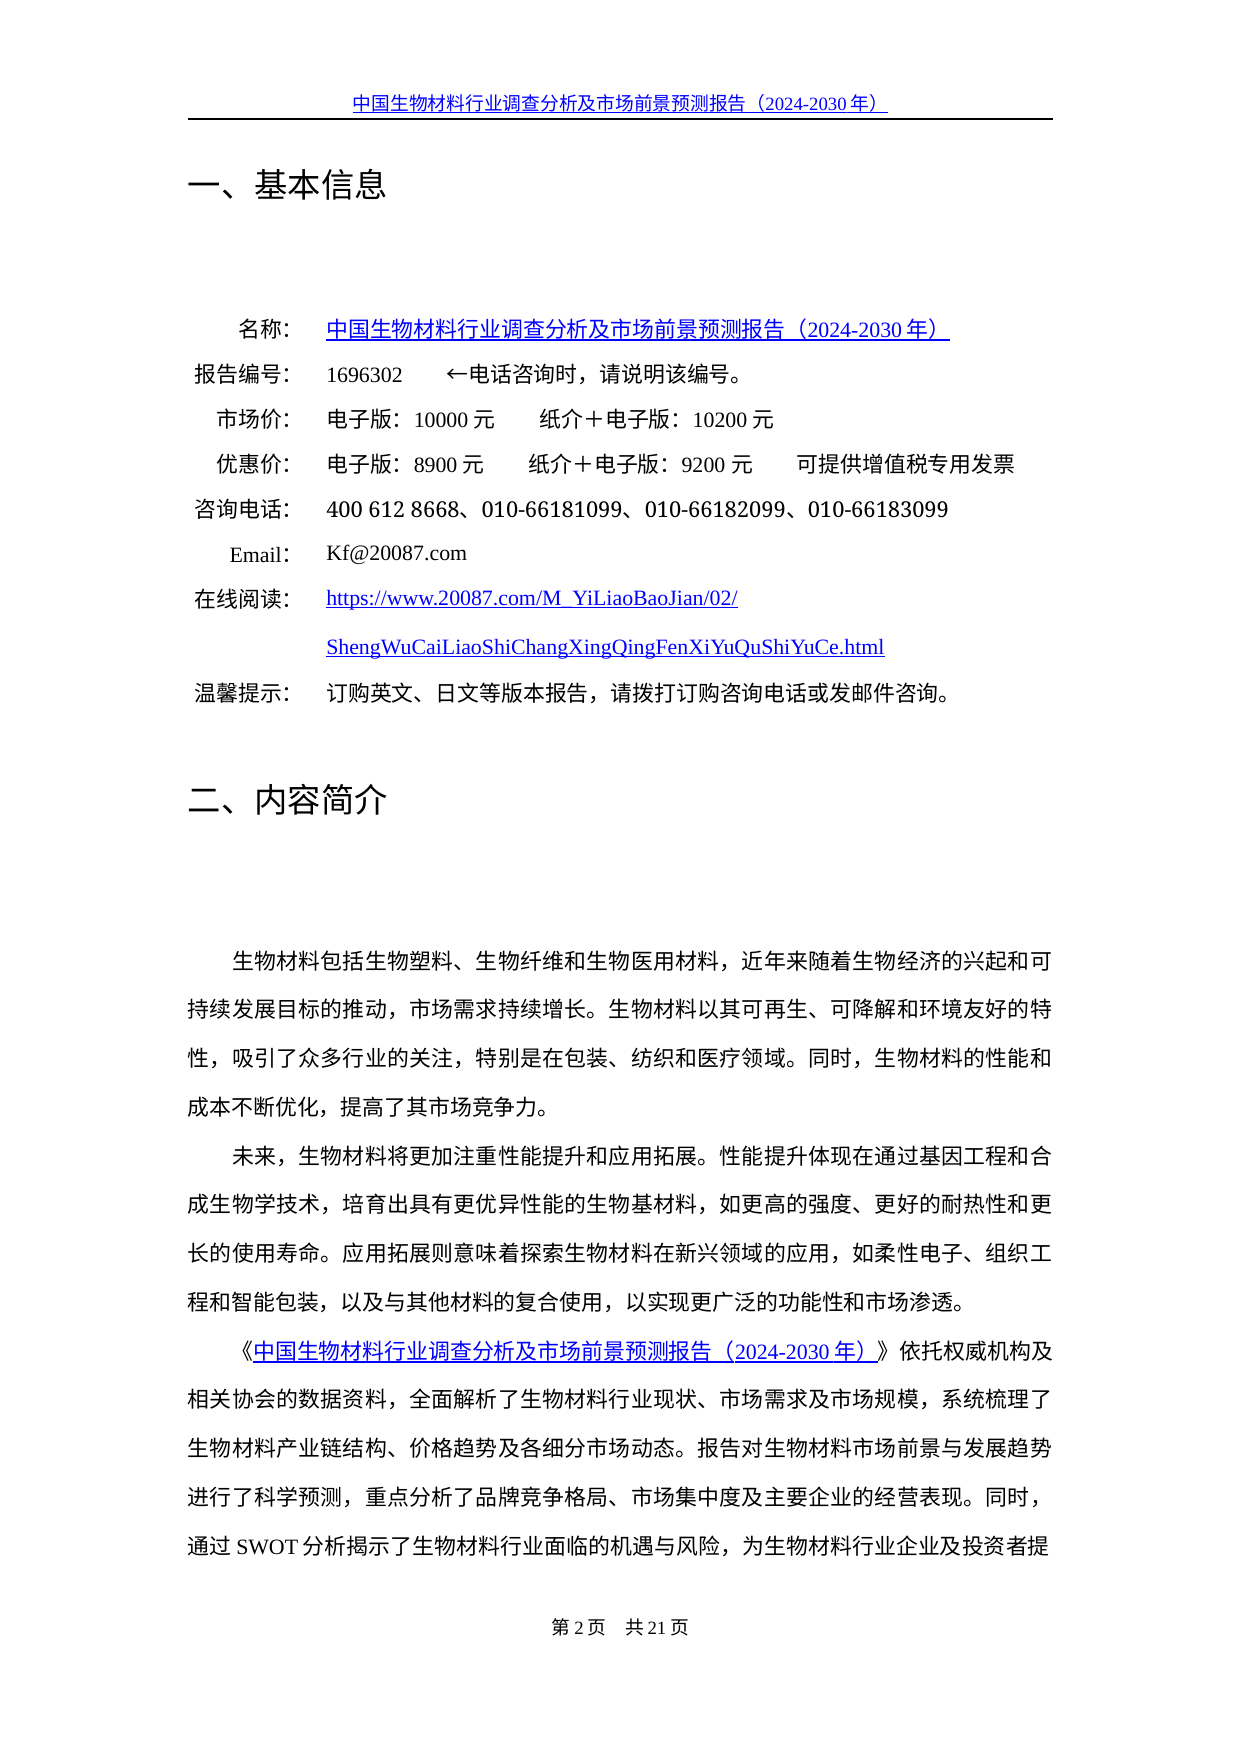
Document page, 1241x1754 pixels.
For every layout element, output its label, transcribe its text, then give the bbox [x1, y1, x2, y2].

table_cell 电子版：10000 元 纸介＋电子版：10200 元 [315, 402, 1073, 447]
table_header 名称： [167, 312, 315, 357]
table_cell 400 612 8668、010-66181099、010-66182099、010-66183099 [315, 492, 1073, 537]
table_cell 在线阅读： [167, 582, 315, 675]
table_cell 市场价： [167, 402, 315, 447]
title 二、内容简介 [187, 766, 1053, 831]
table_cell Email： [167, 537, 315, 582]
table_header 中国生物材料行业调查分析及市场前景预测报告（2024-2030年） [315, 312, 1073, 357]
table_cell 温馨提示： [167, 675, 315, 720]
table_cell 电子版：8900 元 纸介＋电子版：9200 元 可提供增值税专用发票 [315, 447, 1073, 492]
table_cell 咨询电话： [167, 492, 315, 537]
table_cell 报告编号： [167, 357, 315, 402]
table_cell 1696302 ←电话咨询时，请说明该编号。 [315, 357, 1073, 402]
title 一、基本信息 [187, 150, 1053, 215]
table_cell Kf@20087.com [315, 537, 1073, 582]
table_cell 优惠价： [167, 447, 315, 492]
table_cell 订购英文、日文等版本报告，请拨打订购咨询电话或发邮件咨询。 [315, 675, 1073, 720]
table_cell [315, 582, 1073, 675]
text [187, 943, 1053, 1561]
